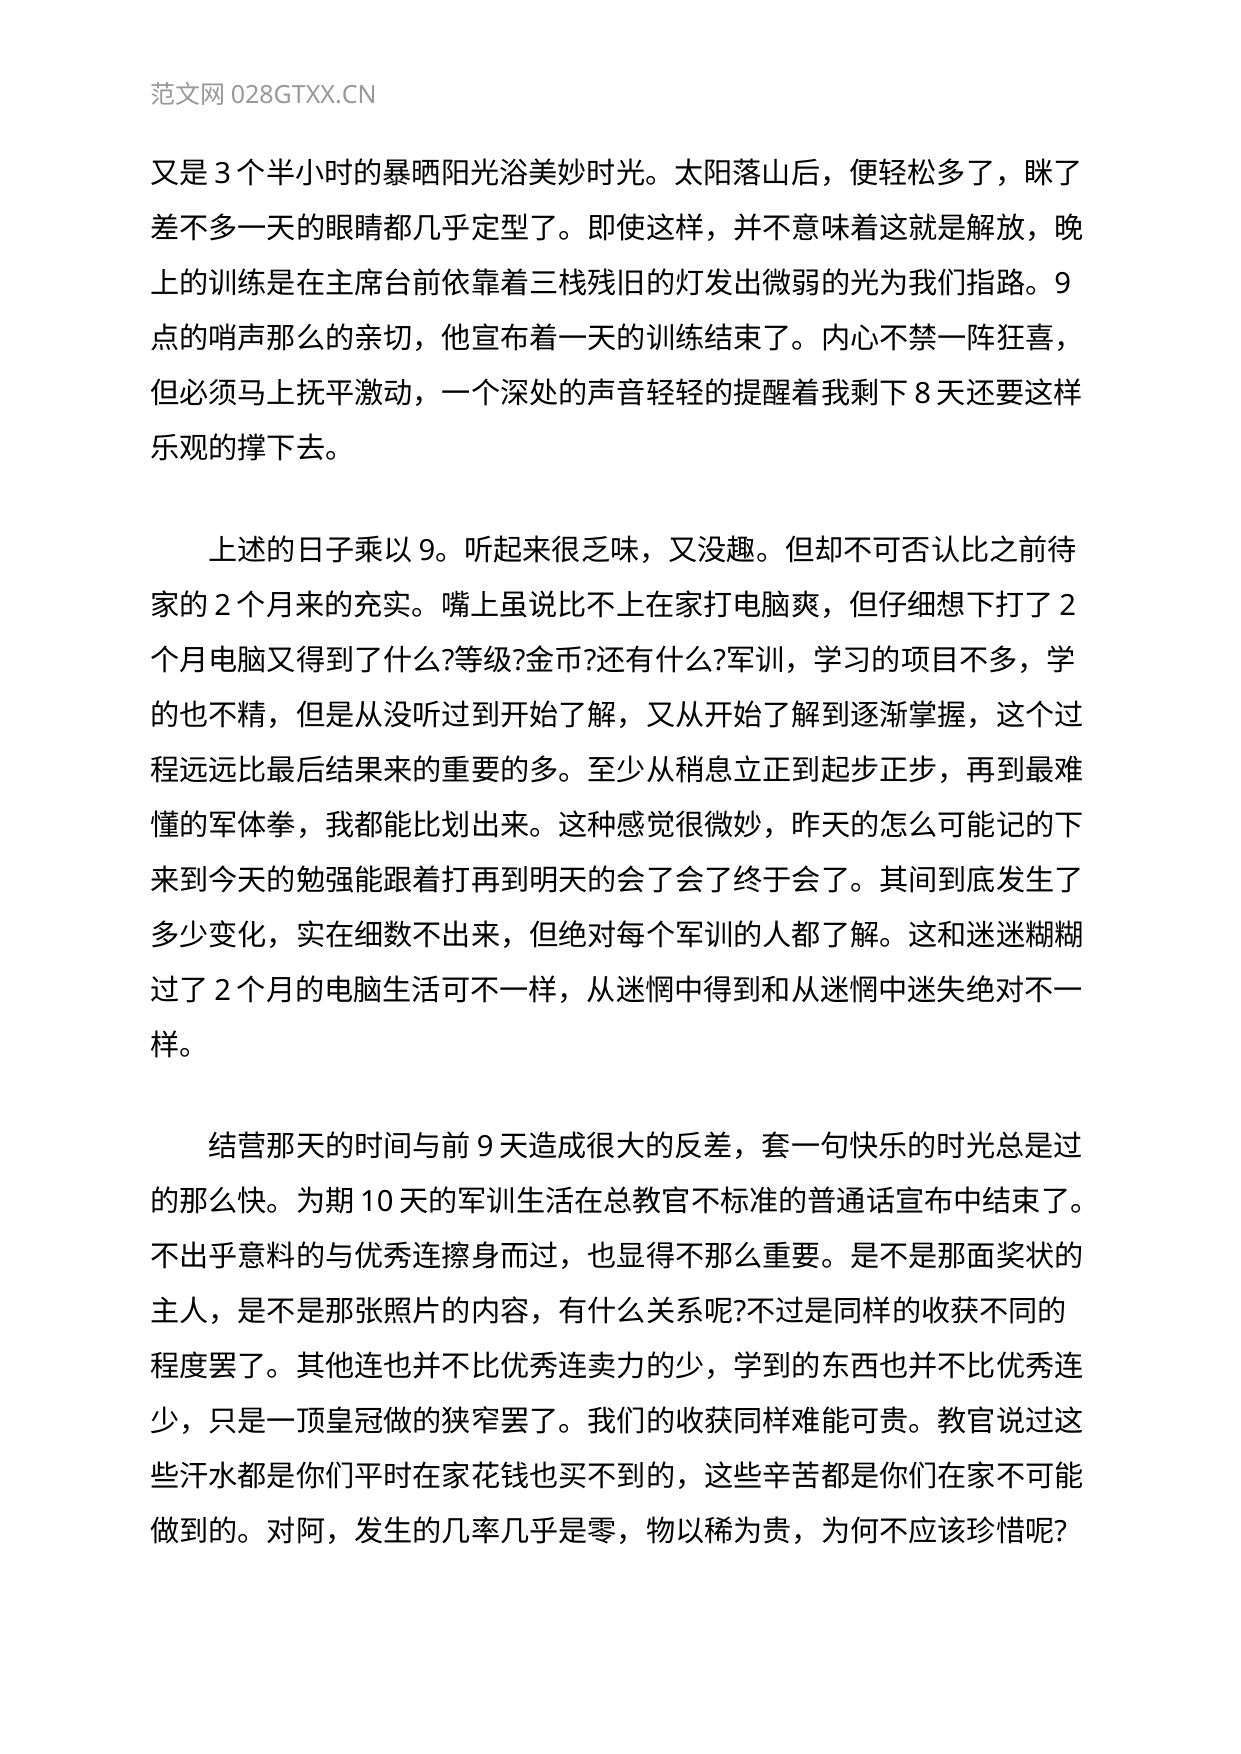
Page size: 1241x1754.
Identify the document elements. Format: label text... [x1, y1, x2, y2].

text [150, 150, 1090, 467]
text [150, 1123, 1090, 1550]
text 上述的日子乘以9。听起来很乏味，又没趣。但却不可否认比之前待家的2个月来的充实。嘴上虽说比不上在家打电脑爽，但仔细想下打了2个月电脑又得到了什么?等级?金币?还有什么?军训，学习的项目不多，学的也不精，但是从没听过到开始了解，又从开始了解到逐渐掌握，这个过程远远比最后结果来的重要的多。至少从稍息立正到起步正步，再到最难懂的军体拳，我都能比划出来。这种感觉很微妙，昨天的怎么可能记的下来到今天的勉强能跟着打再到明天的会了会了终于会了。其间到底发生了多少变化，实在细数不出来，但绝对每个军训的人都了解。这和迷迷糊糊过了2个月的电脑生活可不一样，从迷惘中得到和从迷惘中迷失绝对不一样。 [150, 527, 1090, 1063]
